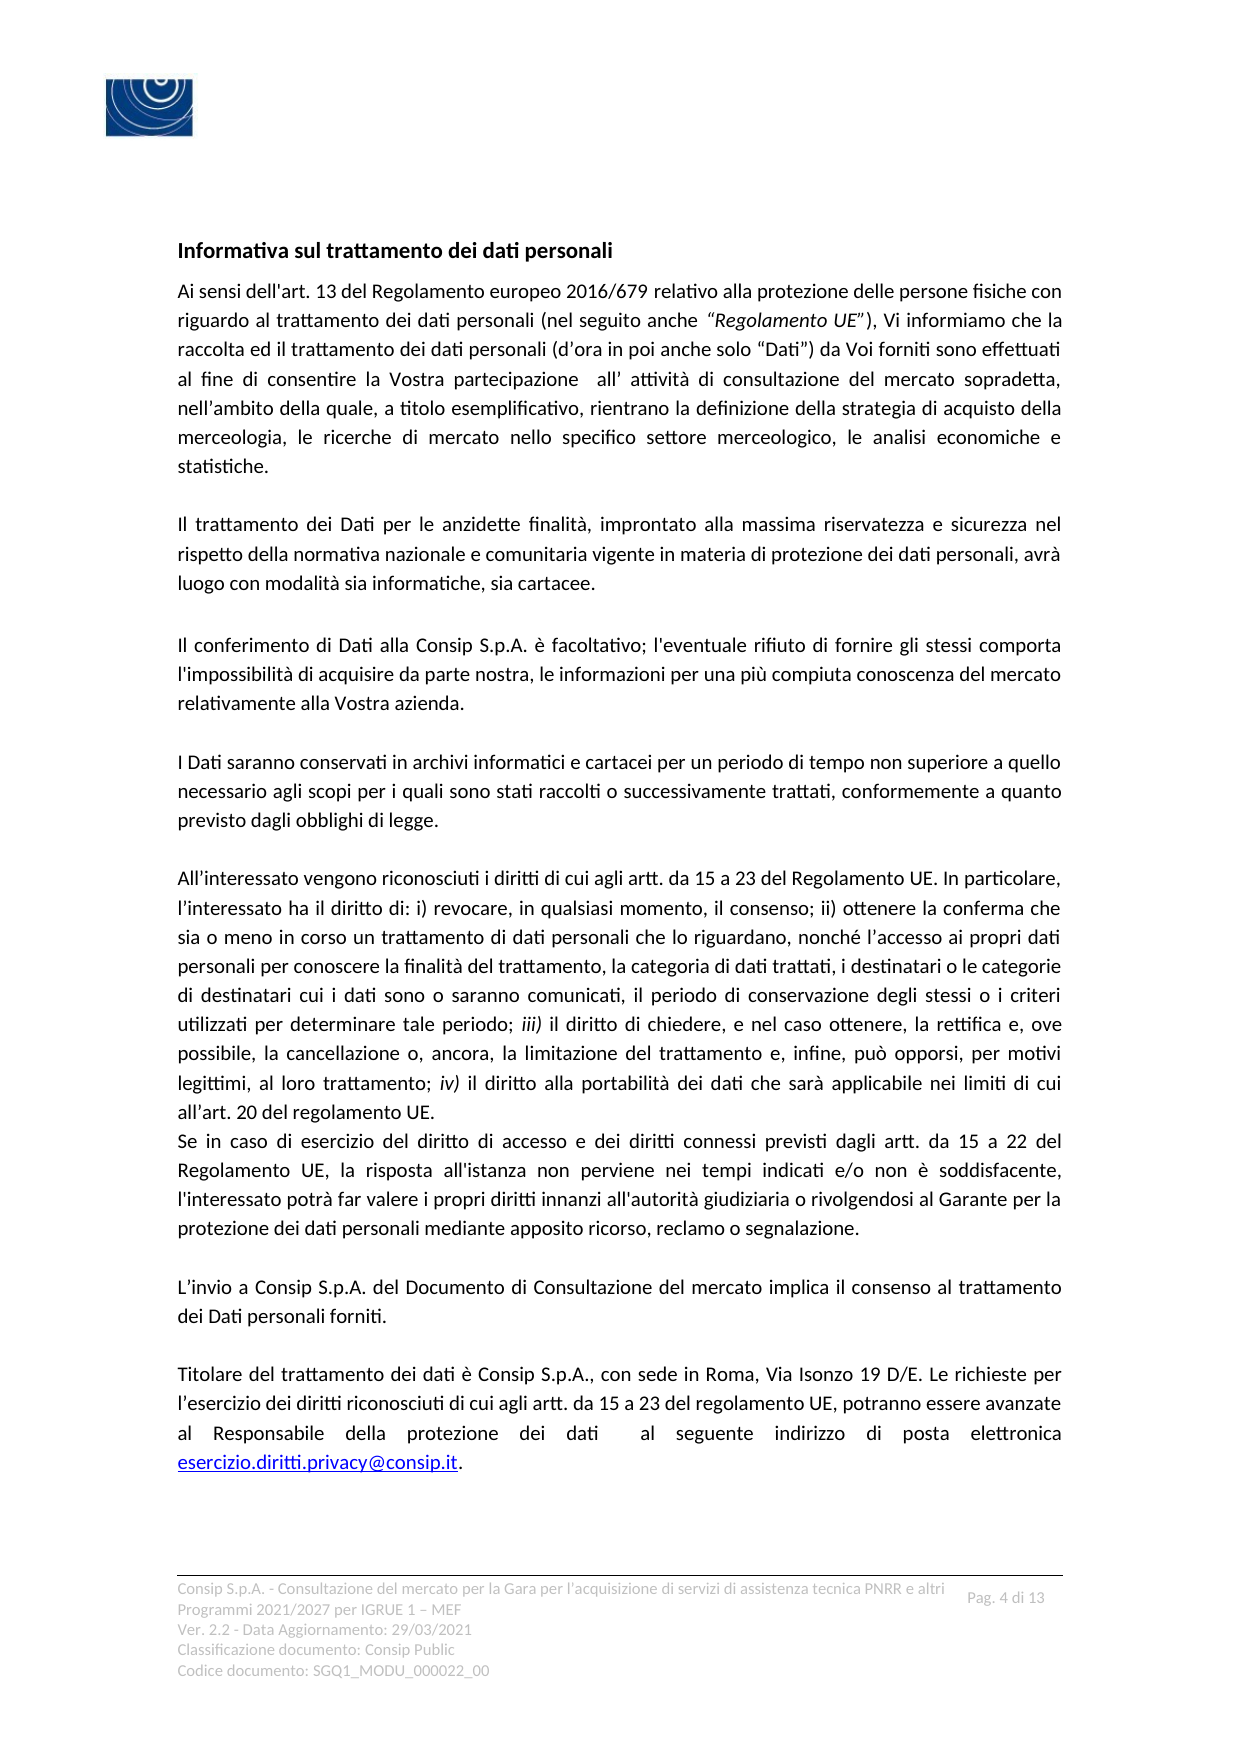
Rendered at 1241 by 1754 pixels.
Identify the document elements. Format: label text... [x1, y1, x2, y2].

text Il conferimento di Dati alla Consip S.p.A. è facoltativo; l'eventuale rifiuto di fornire gli stessi comporta l'impossibilità di acquisire da parte nostra, le informazioni per una più compiuta conoscenza del mercato relativamente alla Vostra azienda. [177, 632, 1063, 716]
text All’interessato vengono riconosciuti i diritti di cui agli artt. da 15 a 23 del Regolamento UE. In particolare, l’interessato ha il diritto di: i) revocare, in qualsiasi momento, il consenso; ii) ottenere la conferma che sia o meno in corso un trattamento di dati personali che lo riguardano, nonché l’accesso ai propri dati personali per conoscere la finalità del trattamento, la categoria di dati trattati, i destinatari o le categorie di destinatari cui i dati sono o saranno comunicati, il periodo di conservazione degli stessi o i criteri utilizzati per determinare tale periodo; iii) il diritto di chiedere, e nel caso ottenere, la rettifica e, ove possibile, la cancellazione o, ancora, la limitazione del trattamento e, infine, può opporsi, per motivi legittimi, al loro trattamento; iv) il diritto alla portabilità dei dati che sarà applicabile nei limiti di cui all’art. 20 del regolamento UE. [177, 866, 1063, 1124]
picture [103, 73, 199, 141]
text Ai sensi dell'art. 13 del Regolamento europeo 2016/679 relativo alla protezione delle persone fisiche con riguardo al trattamento dei dati personali (nel seguito anche “Regolamento UE”), Vi informiamo che la raccolta ed il trattamento dei dati personali (d’ora in poi anche solo “Dati”) da Voi forniti sono effettuati al fine di consentire la Vostra partecipazione all’ attività di consultazione del mercato sopradetta, nell’ambito della quale, a titolo esemplificativo, rientrano la definizione della strategia di acquisto della merceologia, le ricerche di mercato nello specifico settore merceologico, le analisi economiche e statistiche. [177, 278, 1063, 479]
text L’invio a Consip S.p.A. del Documento di Consultazione del mercato implica il consenso al trattamento dei Dati personali forniti. [177, 1274, 1063, 1328]
text I Dati saranno conservati in archivi informatici e cartacei per un periodo di tempo non superiore a quello necessario agli scopi per i quali sono stati raccolti o successivamente trattati, conformemente a quanto previsto dagli obblighi di legge. [177, 749, 1063, 833]
text Se in caso di esercizio del diritto di accesso e dei diritti connessi previsti dagli artt. da 15 a 22 del Regolamento UE, la risposta all'istanza non perviene nei tempi indicati e/o non è soddisfacente, l'interessato potrà far valere i propri diritti innanzi all'autorità giudiziaria o rivolgendosi al Garante per la protezione dei dati personali mediante apposito ricorso, reclamo o segnalazione. [177, 1128, 1063, 1241]
text Titolare del trattamento dei dati è Consip S.p.A., con sede in Roma, Via Isonzo 19 D/E. Le richieste per l’esercizio dei diritti riconosciuti di cui agli artt. da 15 a 23 del regolamento UE, potranno essere avanzate al Responsabile della protezione dei dati al seguente indirizzo di posta elettronica esercizio.diritti.privacy@consip.it. [177, 1361, 1063, 1474]
text Informativa sul trattamento dei dati personali [177, 236, 1063, 264]
text Il trattamento dei Dati per le anzidette finalità, improntato alla massima riservatezza e sicurezza nel rispetto della normativa nazionale e comunitaria vigente in materia di protezione dei dati personali, avrà luogo con modalità sia informatiche, sia cartacee. [177, 512, 1063, 595]
